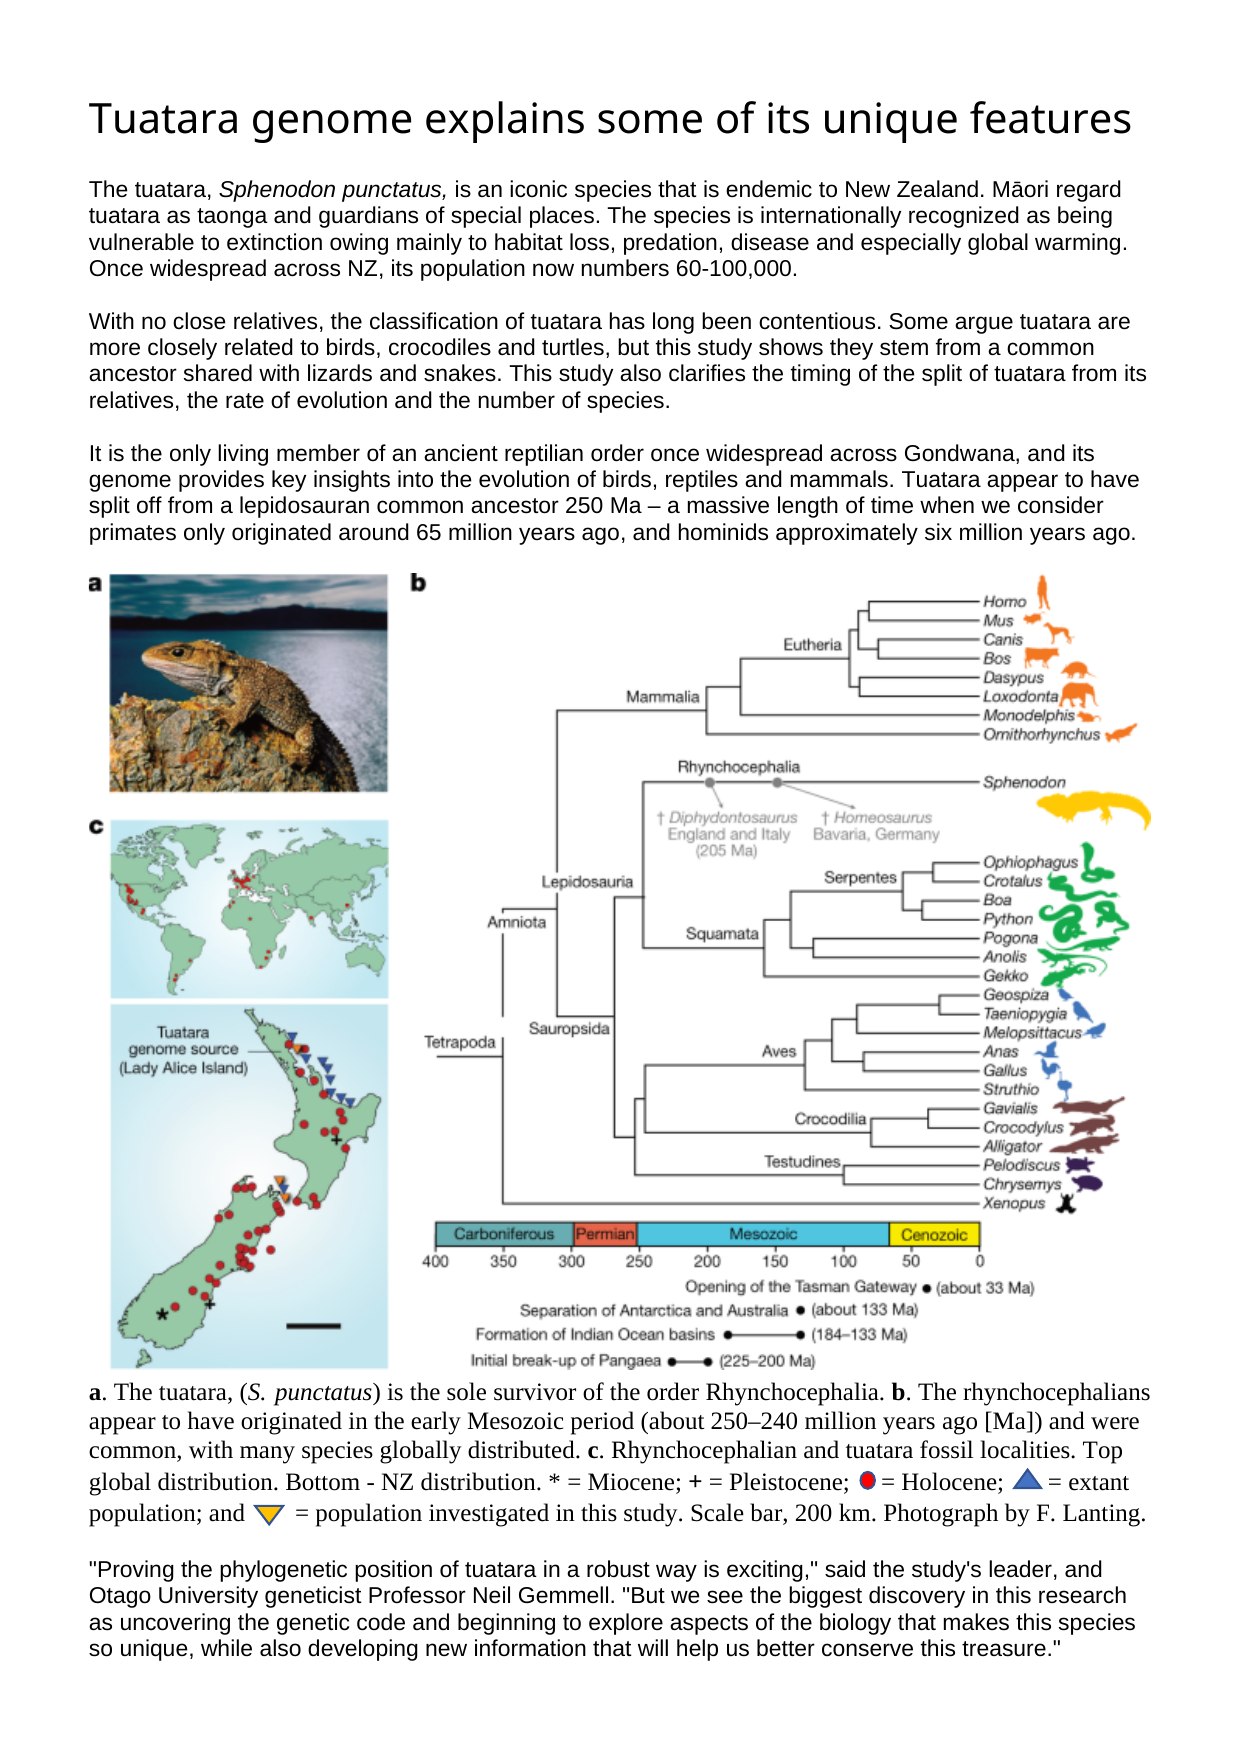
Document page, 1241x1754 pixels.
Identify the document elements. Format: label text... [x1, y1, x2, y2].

text The tuatara, Sphenodon punctatus, is an iconic species that is endemic to New Zealand. Māori regard tuatara as taonga and guardians of special places. The species is internationally recognized as being vulnerable to extinction owing mainly to habitat loss, predation, disease and especially global warming. Once widespread across NZ, its population now numbers 60-100,000. [89, 176, 1152, 281]
text a. The tuatara, (S. punctatus) is the sole survivor of the order Rhynchocephalia. b. The rhynchocephalians appear to have originated in the early Mesozoic period (about 250–240 million years ago [Ma]) and were common, with many species globally distributed. c. Rhynchocephalian and tuatara fossil localities. Top global distribution. Bottom - NZ distribution. * = Miocene; + = Pleistocene; = Holocene; = extant population; and = population investigated in this study. Scale bar, 200 km. Photograph by F. Lanting. [89, 1377, 1152, 1527]
text With no close relatives, the classification of tuatara has long been contentious. Some argue tuatara are more closely related to birds, crocodiles and turtles, but this study shows they stem from a common ancestor shared with lizards and snakes. This study also clarifies the timing of the split of tuatara from its relatives, the rate of evolution and the number of species. [89, 308, 1152, 413]
picture [88, 573, 1151, 1370]
text Tuatara genome explains some of its unique features [89, 89, 1152, 145]
text It is the only living member of an ancient reptilian order once widespread across Gondwana, and its genome provides key insights into the evolution of birds, reptiles and mammals. Tuatara appear to have split off from a lepidosauran common ancestor 250 Ma – a massive length of time when we consider primates only originated around 65 million years ago, and hominids approximately six million years ago. [89, 439, 1152, 545]
text "Proving the phylogenetic position of tuatara in a robust way is exciting," said the study's leader, and Otago University geneticist Professor Neil Gemmell. "But we see the biggest discovery in this research as uncovering the genetic code and beginning to explore aspects of the biology that makes this species so unique, while also developing new information that will help us better conserve this treasure." [89, 1556, 1152, 1661]
